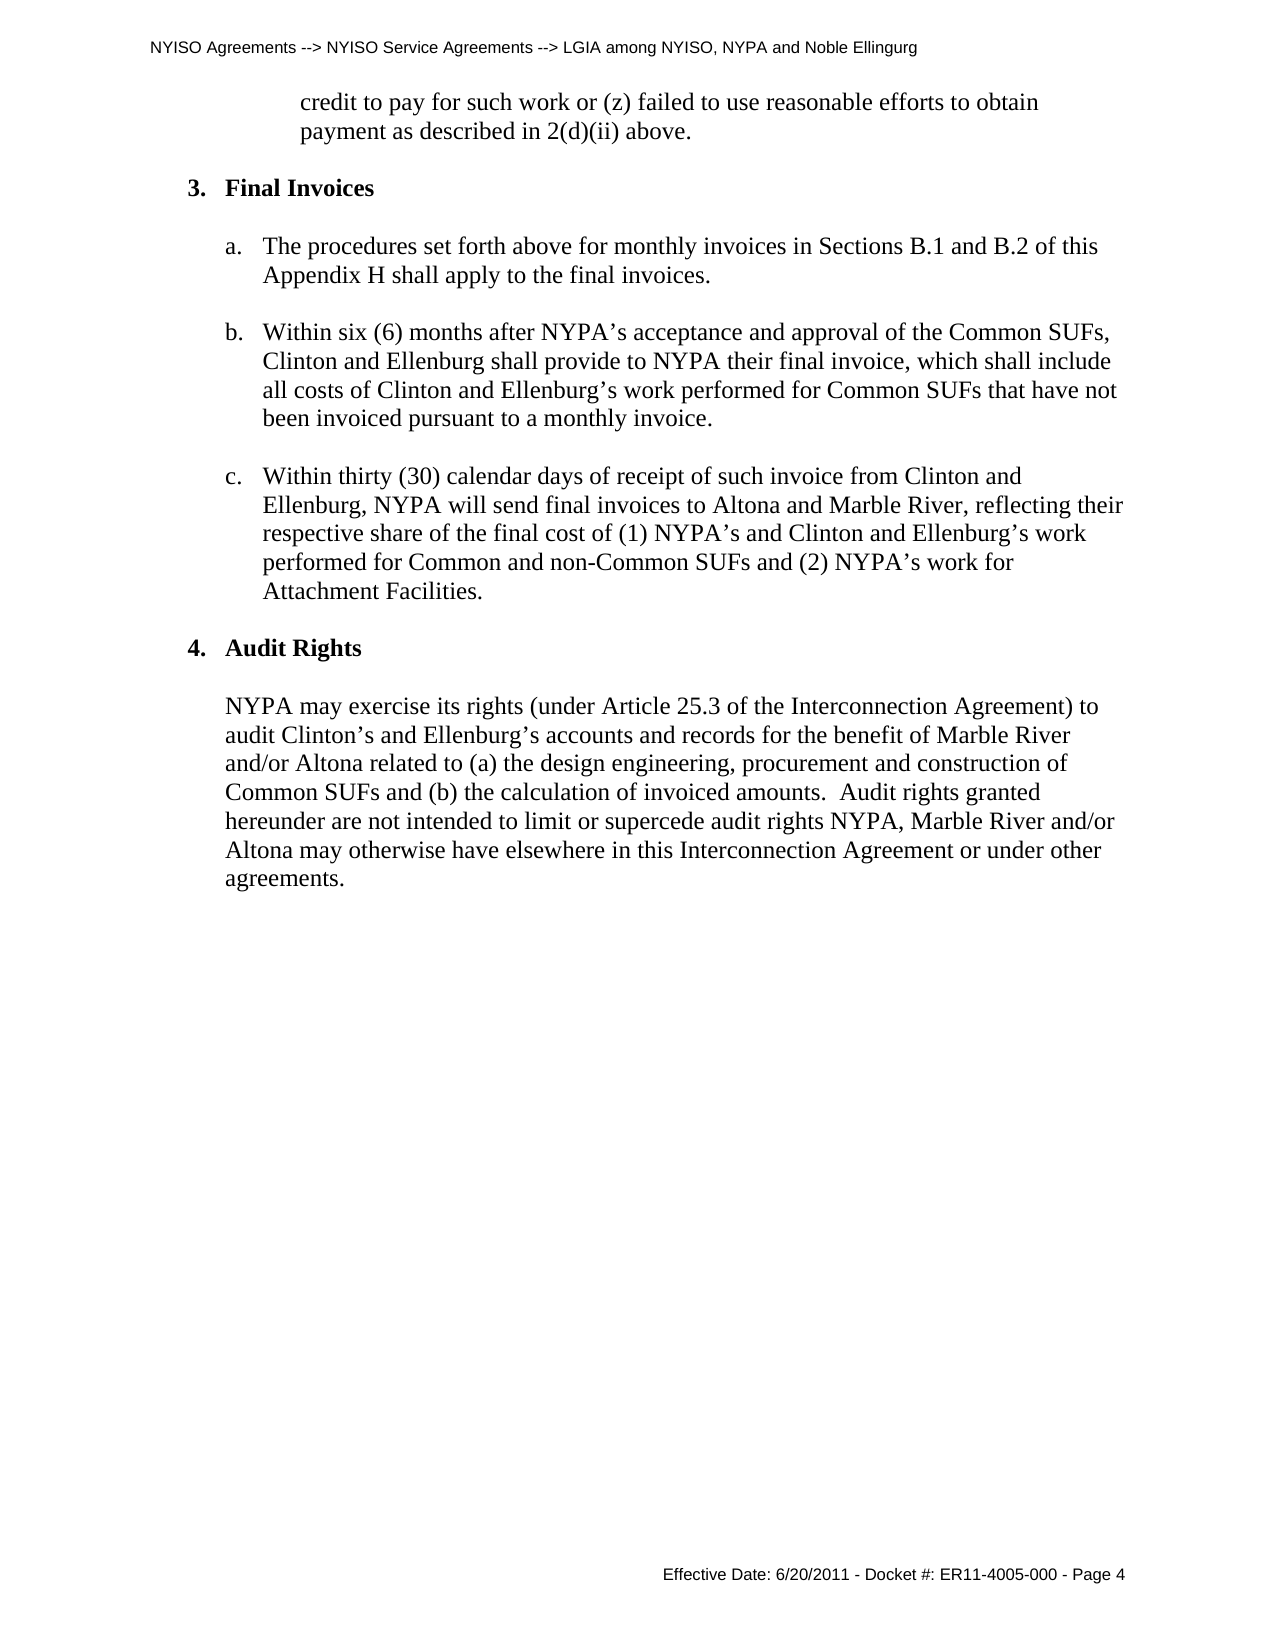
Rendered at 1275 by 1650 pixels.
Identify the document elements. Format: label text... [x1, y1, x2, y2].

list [285, 87, 1125, 145]
list Within six (6) months after NYPA’s acceptance and approval of the Common SUFs, Clinton and Ellenburg shall provide to NYPA their final invoice, which shall include all costs of Clinton and Ellenburg’s work performed for Common SUFs that have not been invoiced pursuant to a monthly invoice. [225, 317, 1125, 432]
list The procedures set forth above for monthly invoices in Sections B.1 and B.2 of this Appendix H shall apply to the final invoices. [225, 231, 1125, 288]
text NYPA may exercise its rights (under Article 25.3 of the Interconnection Agreement) to audit Clinton’s and Ellenburg’s accounts and records for the benefit of Marble River and/or Altona related to (a) the design engineering, procurement and construction of Common SUFs and (b) the calculation of invoiced amounts. Audit rights granted hereunder are not intended to limit or supercede audit rights NYPA, Marble River and/or Altona may otherwise have elsewhere in this Interconnection Agreement or under other agreements. [225, 691, 1125, 892]
text 4. Audit Rights [187, 633, 1125, 662]
list Within thirty (30) calendar days of receipt of such invoice from Clinton and Ellenburg, NYPA will send final invoices to Altona and Marble River, reflecting their respective share of the final cost of (1) NYPA’s and Clinton and Ellenburg’s work performed for Common and non-Common SUFs and (2) NYPA’s work for Attachment Facilities. [225, 461, 1125, 605]
list Final Invoices [187, 173, 1125, 202]
